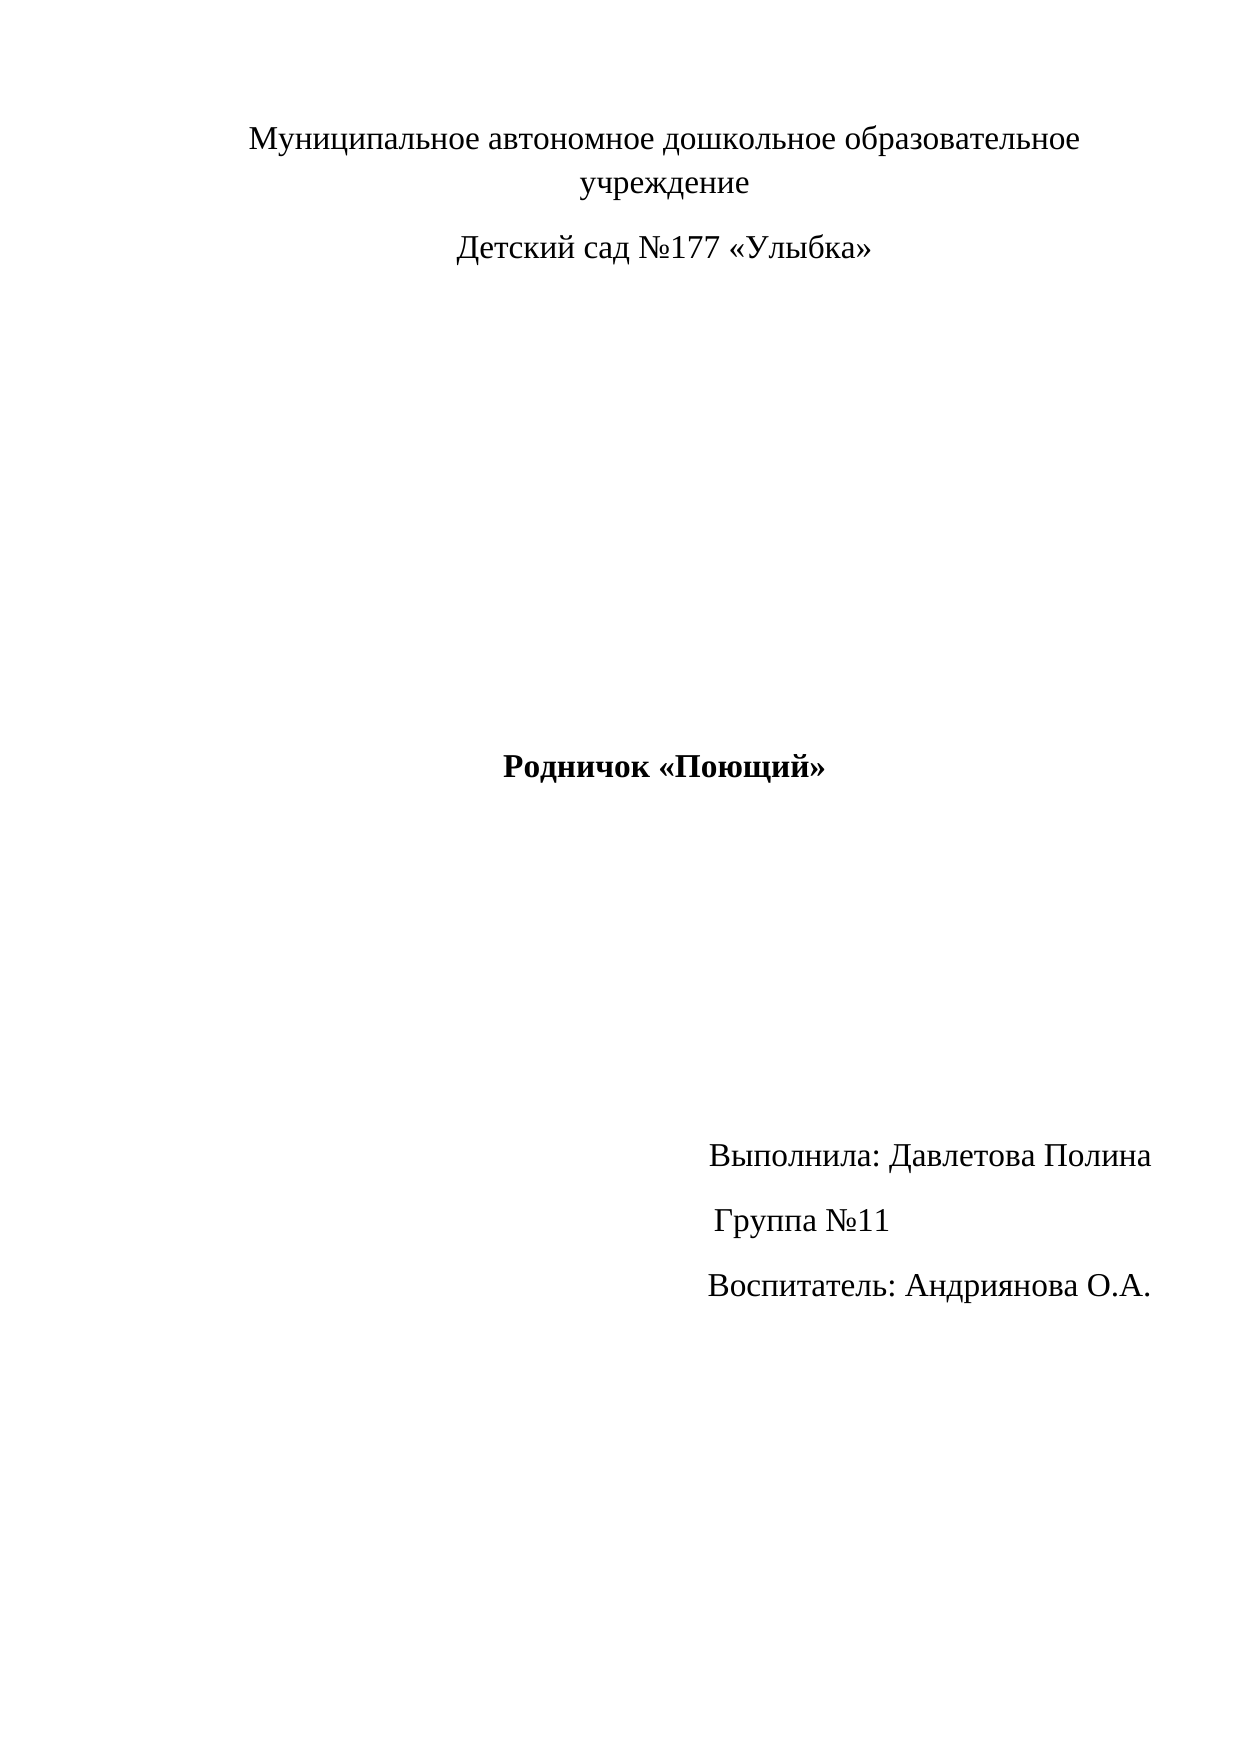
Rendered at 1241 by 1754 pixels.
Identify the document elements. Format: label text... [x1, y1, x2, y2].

text Группа №11 [177, 1201, 1152, 1239]
text Муниципальное автономное дошкольное образовательное учреждение [177, 118, 1152, 201]
text Выполнила: Давлетова Полина [177, 1136, 1152, 1174]
text Воспитатель: Андриянова О.А. [177, 1265, 1152, 1304]
text Детский сад №177 «Улыбка» [177, 227, 1152, 265]
text Родничок «Поющий» [177, 746, 1152, 784]
